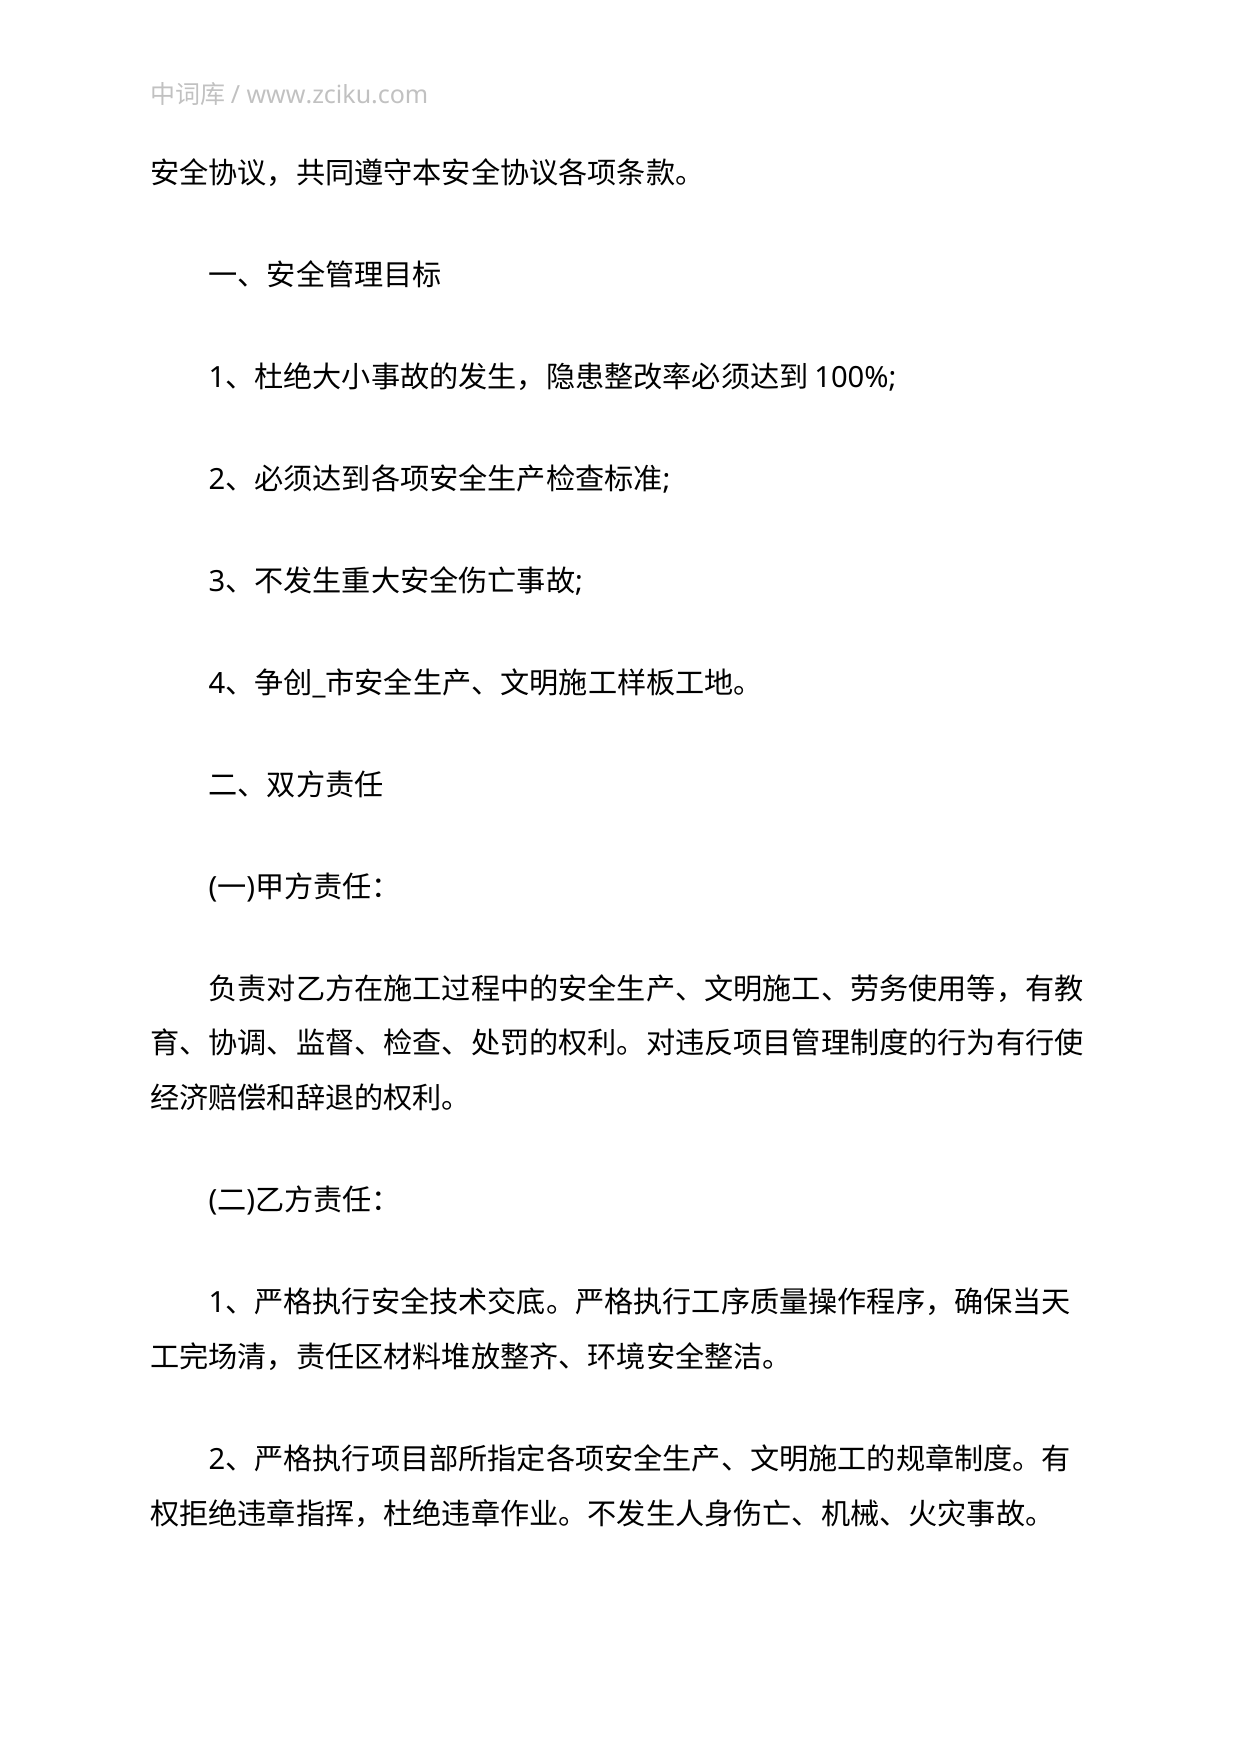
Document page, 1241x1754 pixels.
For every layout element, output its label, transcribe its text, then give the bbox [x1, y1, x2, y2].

text 3、不发生重大安全伤亡事故; [150, 557, 1090, 600]
text 一、安全管理目标 [150, 252, 1090, 294]
text 2、必须达到各项安全生产检查标准; [150, 456, 1090, 498]
text (一)甲方责任： [150, 863, 1090, 906]
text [150, 150, 1090, 192]
text 二、双方责任 [150, 761, 1090, 804]
text (二)乙方责任： [150, 1177, 1090, 1219]
text 4、争创_市安全生产、文明施工样板工地。 [150, 659, 1090, 702]
text 1、杜绝大小事故的发生，隐患整改率必须达到100%; [150, 353, 1090, 396]
text 1、严格执行安全技术交底。严格执行工序质量操作程序，确保当天工完场清，责任区材料堆放整齐、环境安全整洁。 [150, 1279, 1090, 1376]
text 2、严格执行项目部所指定各项安全生产、文明施工的规章制度。有权拒绝违章指挥，杜绝违章作业。不发生人身伤亡、机械、火灾事故。 [150, 1436, 1090, 1533]
text 负责对乙方在施工过程中的安全生产、文明施工、劳务使用等，有教育、协调、监督、检查、处罚的权利。对违反项目管理制度的行为有行使经济赔偿和辞退的权利。 [150, 965, 1090, 1117]
